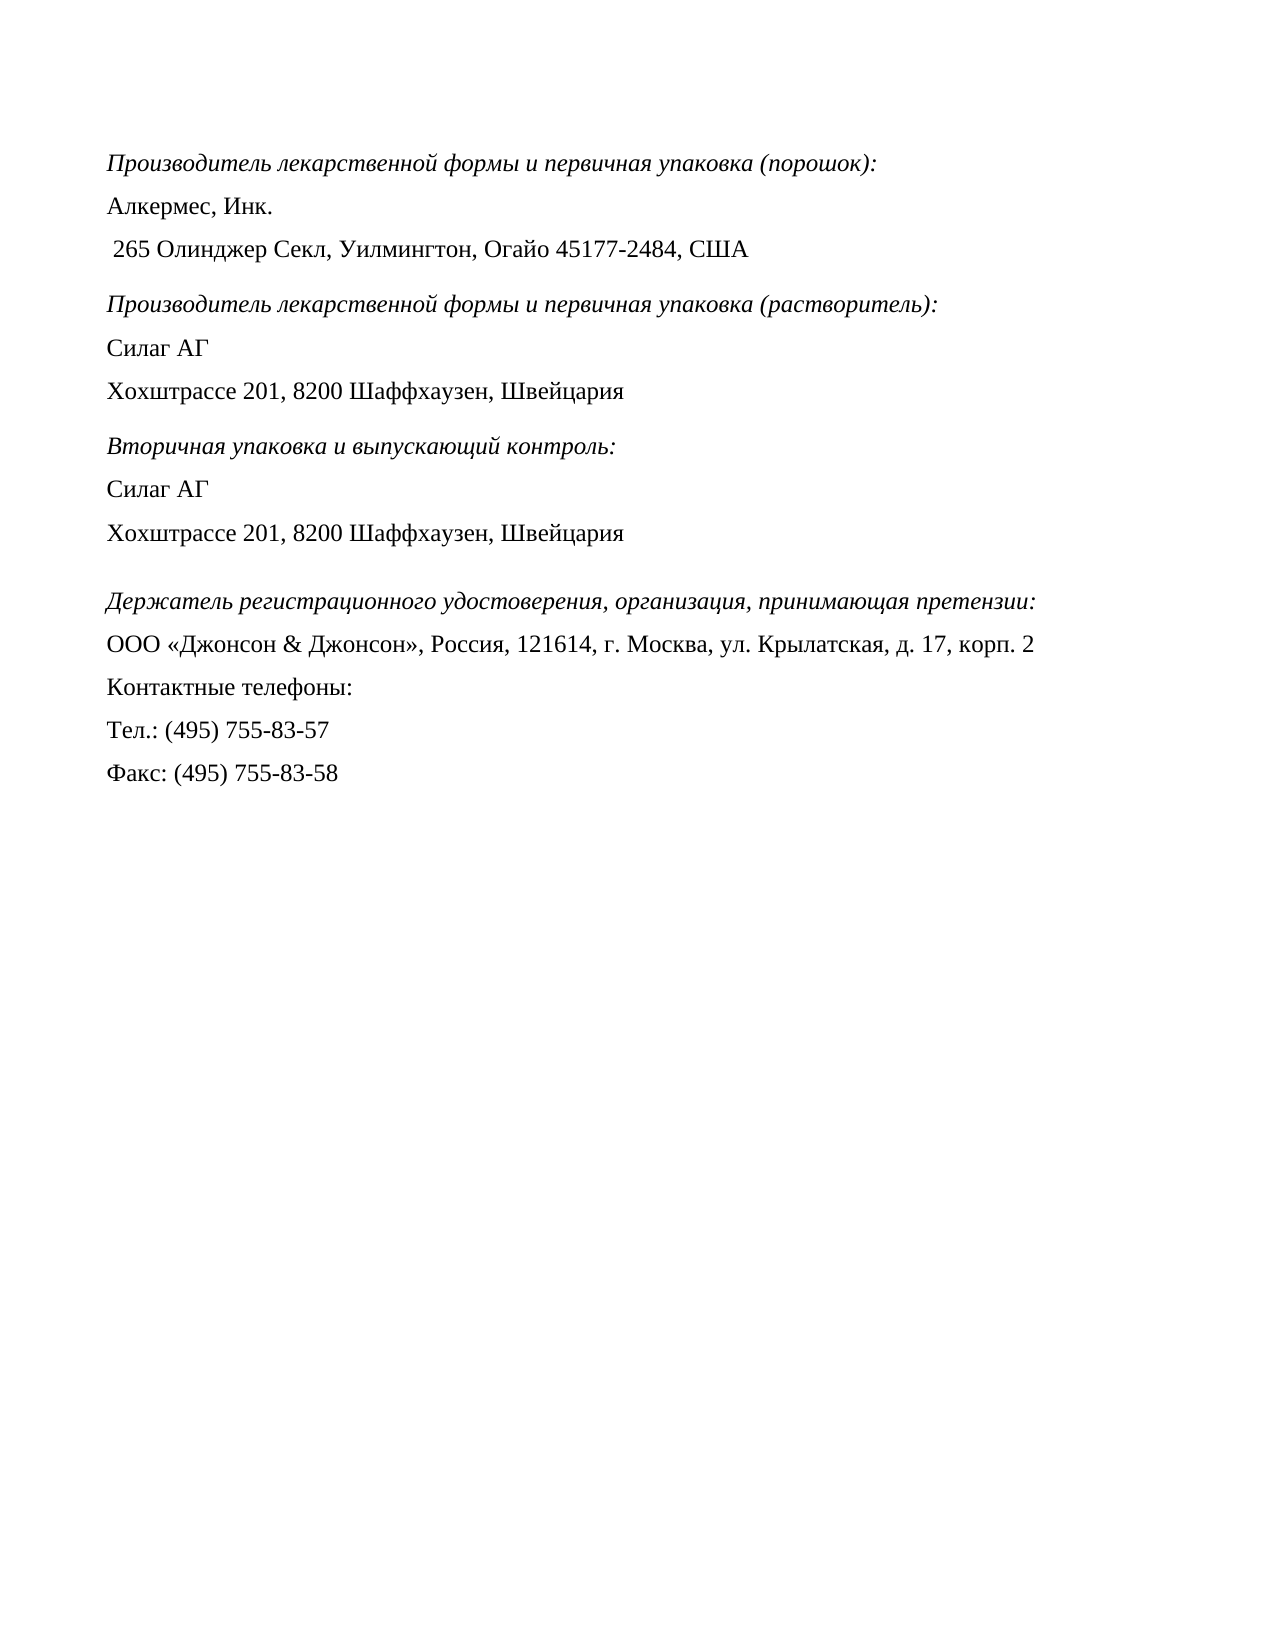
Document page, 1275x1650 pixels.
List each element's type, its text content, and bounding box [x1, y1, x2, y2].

text Производитель лекарственной формы и первичная упаковка (растворитель): [106, 289, 1181, 318]
text Держатель регистрационного удостоверения, организация, принимающая претензии: [106, 586, 1181, 614]
text Вторичная упаковка и выпускающий контроль: [106, 431, 1181, 460]
text Хохштрассе 201, 8200 Шаффхаузен, Швейцария [106, 518, 1181, 546]
text Тел.: (495) 755-83-57 [106, 715, 1181, 744]
text Силаг АГ [106, 333, 1181, 361]
text Производитель лекарственной формы и первичная упаковка (порошок): [106, 148, 1181, 176]
text ООО «Джонсон & Джонсон», Россия, 121614, г. Москва, ул. Крылатская, д. 17, корп. 2 [106, 629, 1181, 658]
text Хохштрассе 201, 8200 Шаффхаузен, Швейцария [106, 376, 1181, 404]
text Силаг АГ [106, 474, 1181, 503]
text 265 Олинджер Секл, Уилмингтон, Огайо 45177-2484, США [106, 234, 1181, 263]
text Алкермес, Инк. [106, 191, 1181, 219]
subtitle Факс: (495) 755-83-58 [106, 758, 1181, 787]
text Контактные телефоны: [106, 672, 1181, 701]
